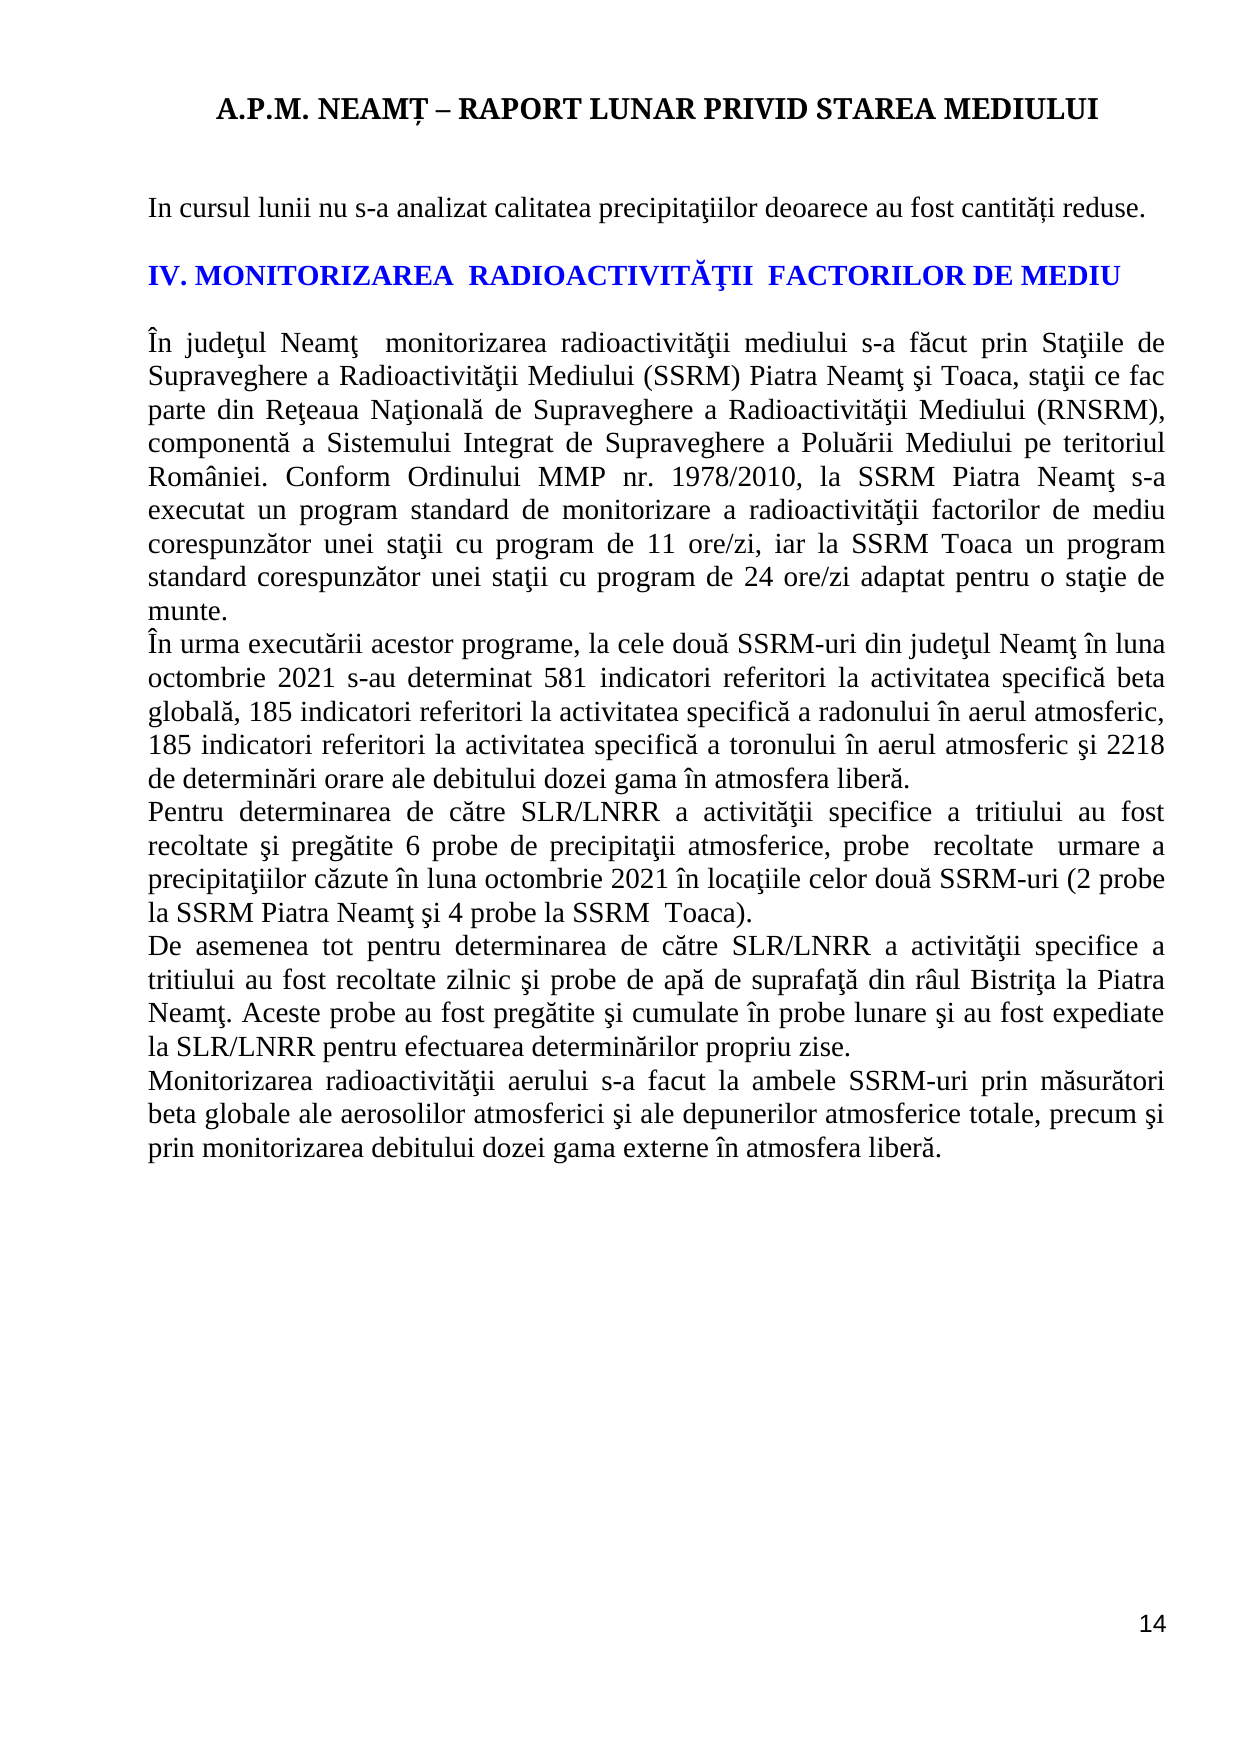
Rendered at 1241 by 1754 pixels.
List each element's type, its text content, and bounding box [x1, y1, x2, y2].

text De asemenea tot pentru determinarea de către SLR/LNRR a activităţii specifice a tritiului au fost recoltate zilnic şi probe de apă de suprafaţă din râul Bistriţa la Piatra Neamţ. Aceste probe au fost pregătite şi cumulate în probe lunare şi au fost expediate la SLR/LNRR pentru efectuarea determinărilor propriu zise. [148, 928, 1166, 1063]
text Pentru determinarea de către SLR/LNRR a activităţii specifice a tritiului au fost recoltate şi pregătite 6 probe de precipitaţii atmosferice, probe recoltate urmare a precipitaţiilor căzute în luna octombrie 2021 în locaţiile celor două SSRM-uri (2 probe la SSRM Piatra Neamţ şi 4 probe la SSRM Toaca). [148, 794, 1166, 928]
text Monitorizarea radioactivităţii aerului s-a facut la ambele SSRM-uri prin măsurători beta globale ale aerosolilor atmosferici şi ale depunerilor atmosferice totale, precum şi prin monitorizarea debitului dozei gama externe în atmosfera liberă. [148, 1063, 1166, 1163]
text IV. MONITORIZAREA RADIOACTIVITĂŢII FACTORILOR DE MEDIU [148, 258, 1166, 291]
text In cursul lunii nu s-a analizat calitatea precipitaţiilor deoarece au fost cantități reduse. [148, 191, 1166, 224]
text În urma executării acestor programe, la cele două SSRM-uri din judeţul Neamţ în luna octombrie 2021 s-au determinat 581 indicatori referitori la activitatea specifică beta globală, 185 indicatori referitori la activitatea specifică a radonului în aerul atmosferic, 185 indicatori referitori la activitatea specifică a toronului în aerul atmosferic şi 2218 de determinări orare ale debitului dozei gama în atmosfera liberă. [148, 627, 1166, 794]
text În judeţul Neamţ monitorizarea radioactivităţii mediului s-a făcut prin Staţiile de Supraveghere a Radioactivităţii Mediului (SSRM) Piatra Neamţ şi Toaca, staţii ce fac parte din Reţeaua Naţională de Supraveghere a Radioactivităţii Mediului (RNSRM), componentă a Sistemului Integrat de Supraveghere a Poluării Mediului pe teritoriul României. Conform Ordinului MMP nr. 1978/2010, la SSRM Piatra Neamţ s-a executat un program standard de monitorizare a radioactivităţii factorilor de mediu corespunzător unei staţii cu program de 11 ore/zi, iar la SSRM Toaca un program standard corespunzător unei staţii cu program de 24 ore/zi adaptat pentru o staţie de munte. [148, 325, 1166, 627]
